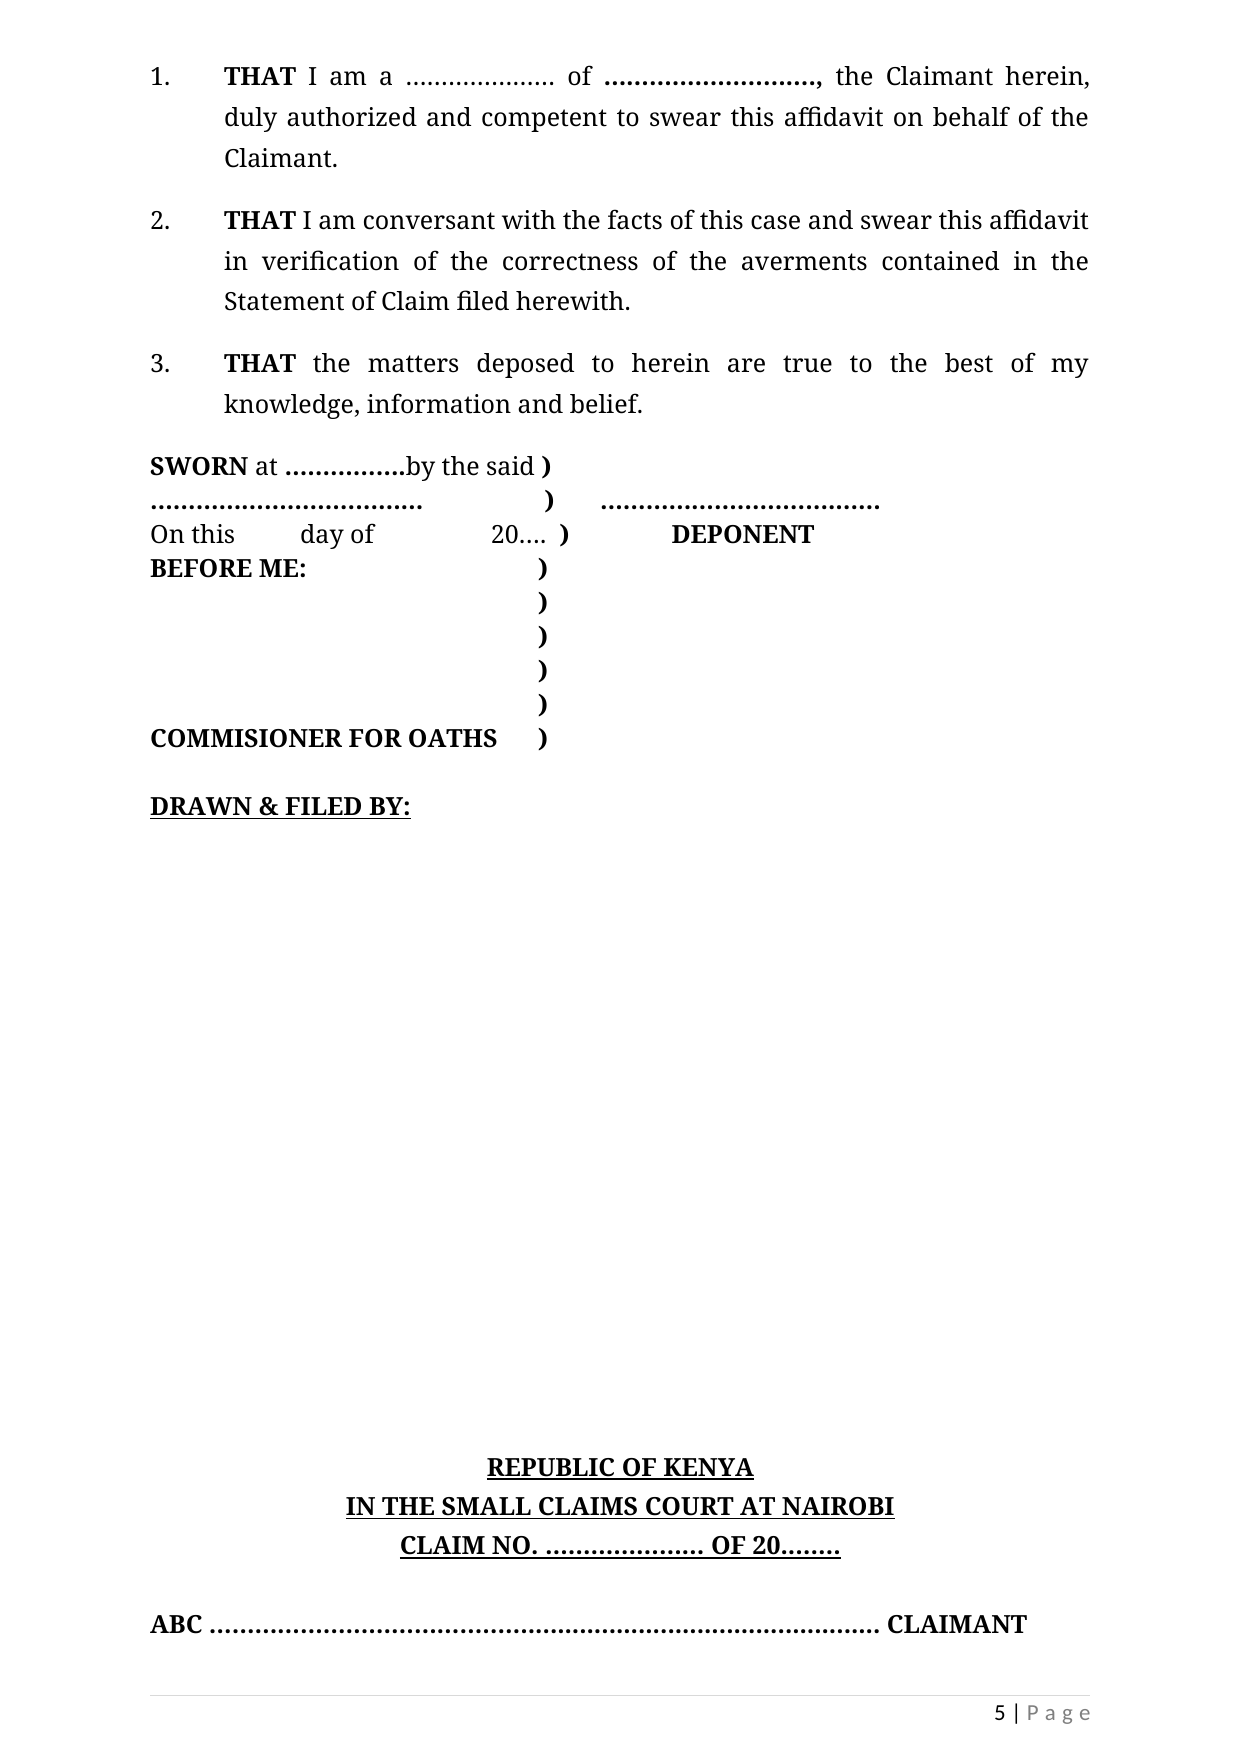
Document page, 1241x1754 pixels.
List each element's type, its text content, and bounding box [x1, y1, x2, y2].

list THAT the matters deposed to herein are true to the best of my knowledge, information and belief. [150, 346, 1090, 421]
text ) [450, 653, 1090, 687]
list THAT I am a ………………… of ………………………., the Claimant herein, duly authorized and competent to swear this affidavit on behalf of the Claimant. [150, 59, 1090, 175]
text BEFORE ME: ) [150, 550, 1090, 584]
text SWORN at …………….by the said ) [150, 448, 1090, 482]
text ) [150, 584, 1090, 618]
text CLAIM NO. ………………… OF 20..…… [150, 1528, 1090, 1562]
text IN THE SMALL CLAIMS COURT AT NAIROBI [150, 1489, 1090, 1523]
text ) [150, 687, 1090, 721]
text REPUBLIC OF KENYA [150, 1449, 1090, 1484]
text ) [150, 618, 1090, 653]
text On this day of 20…. ) DEPONENT [150, 516, 1090, 550]
text ABC ……………………………………................................................ CLAIMANT [150, 1606, 1090, 1640]
list THAT I am conversant with the facts of this case and swear this affidavit in verification of the correctness of the averments contained in the Statement of Claim filed herewith. [150, 202, 1090, 318]
text DRAWN & FILED BY: [150, 789, 1090, 823]
text COMMISIONER FOR OATHS ) [150, 721, 1090, 755]
text ……………………………… ) ………………………….…… [150, 482, 1090, 516]
